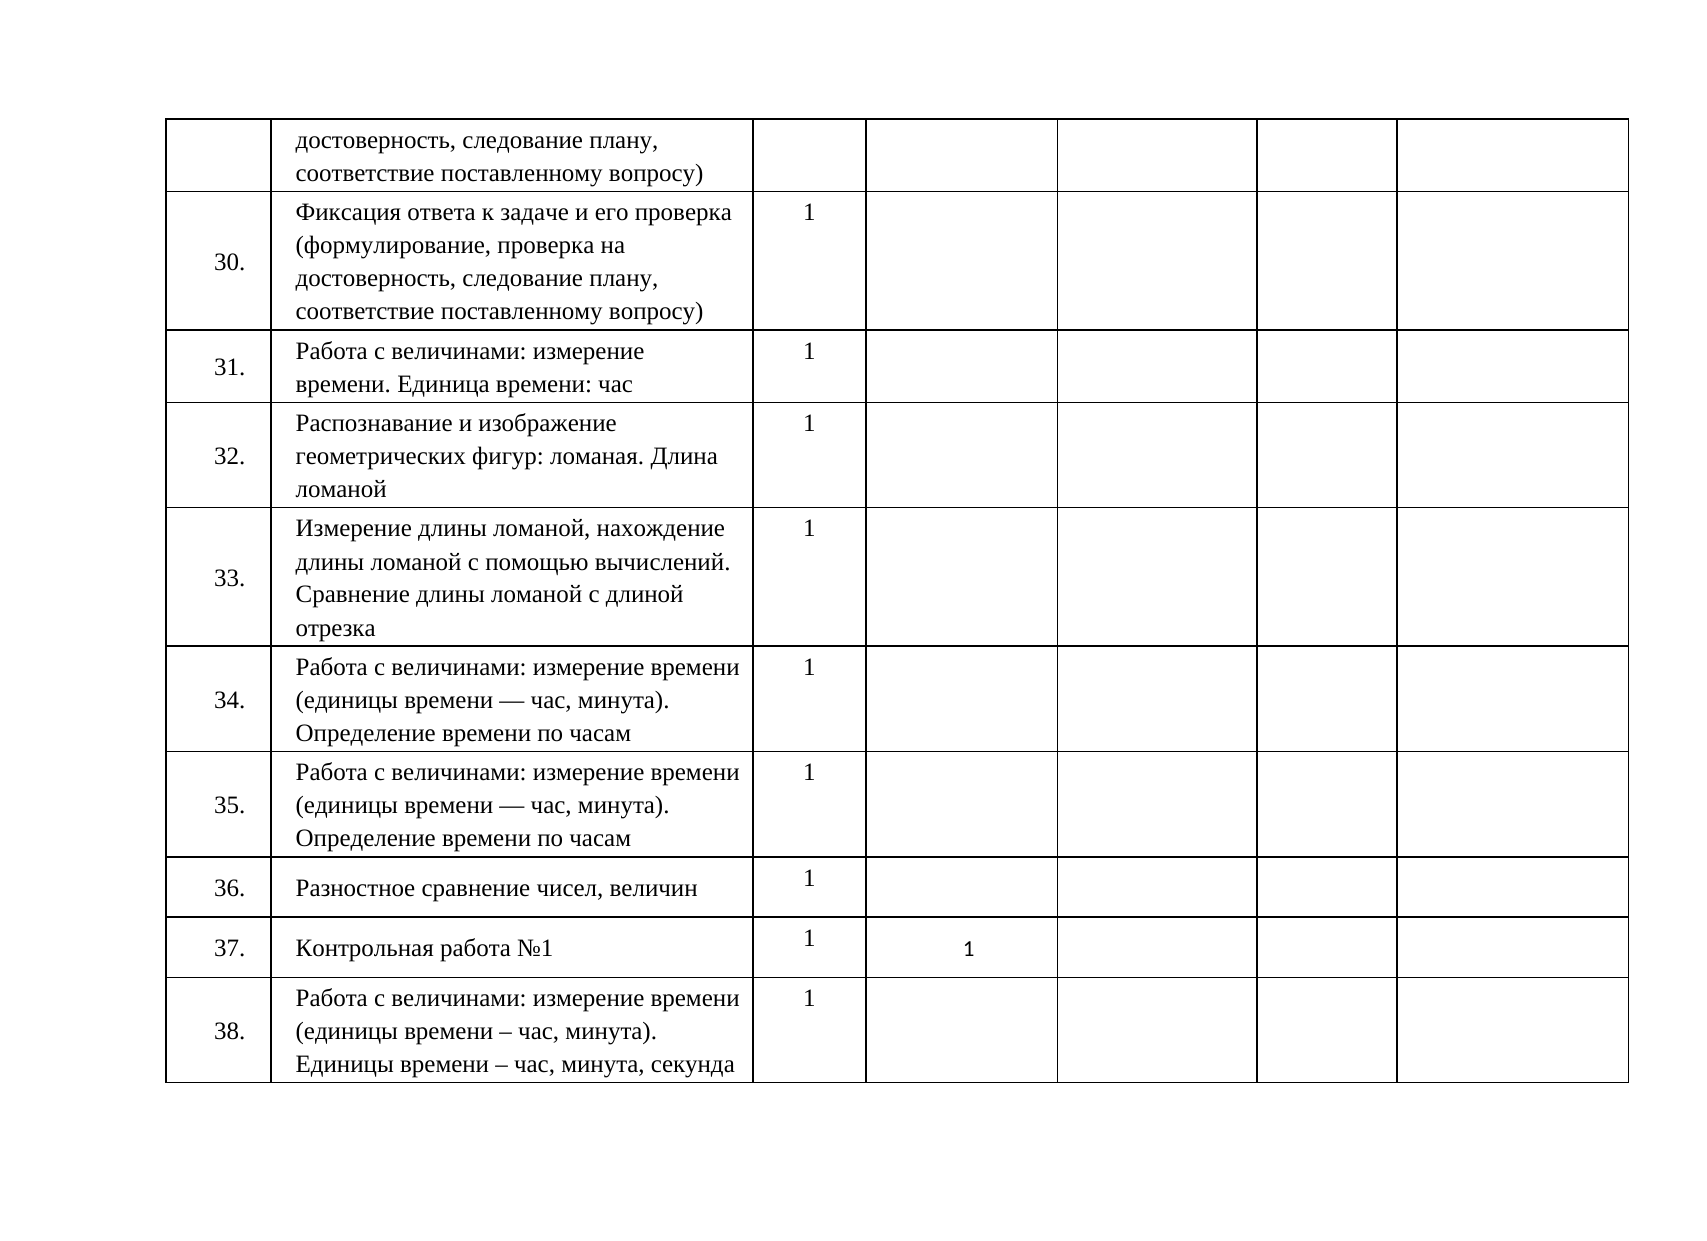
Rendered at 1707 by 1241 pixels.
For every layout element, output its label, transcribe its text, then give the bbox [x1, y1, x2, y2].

table_cell [1058, 918, 1256, 976]
table_cell 1 [754, 508, 865, 645]
table_cell [867, 331, 1057, 401]
table_cell 1 [867, 918, 1057, 976]
table_cell [1398, 508, 1628, 645]
table_cell 1 [754, 403, 865, 507]
table_cell [1058, 752, 1256, 856]
table_cell [167, 752, 270, 856]
table_cell [1398, 752, 1628, 856]
table_cell [867, 403, 1057, 507]
table_cell [1258, 978, 1396, 1082]
table_cell Разностное сравнение чисел, величин [272, 858, 752, 916]
table_cell [1058, 403, 1256, 507]
table_cell Измерение длины ломаной, нахождение длины ломаной с помощью вычислений. Сравнение длины ломаной с длиной отрезка [272, 508, 752, 645]
table_cell [167, 918, 270, 976]
table_cell [867, 120, 1057, 191]
table_cell [1058, 331, 1256, 401]
table_cell 1 [754, 120, 865, 191]
table_cell [167, 858, 270, 916]
table_cell 1 [754, 752, 865, 856]
table_cell [167, 192, 270, 329]
table_cell Распознавание и изображение геометрических фигур: ломаная. Длина ломаной [272, 403, 752, 507]
table_cell [867, 508, 1057, 645]
table_cell [1058, 508, 1256, 645]
table_cell [1058, 192, 1256, 329]
table_cell [1258, 858, 1396, 916]
table_cell [1258, 918, 1396, 976]
table_cell Работа с величинами: измерение времени (единицы времени — час, минута). Определение времени по часам [272, 647, 752, 751]
table_cell [167, 120, 270, 191]
table_cell [1398, 647, 1628, 751]
table_cell [1398, 192, 1628, 329]
table_cell 1 [754, 858, 865, 916]
table_cell [867, 192, 1057, 329]
table_cell [1398, 858, 1628, 916]
table_cell [1258, 331, 1396, 401]
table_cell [272, 978, 752, 1082]
table_cell [1258, 752, 1396, 856]
table_cell [1398, 120, 1628, 191]
table_cell [867, 752, 1057, 856]
table_cell [167, 978, 270, 1082]
table_cell [167, 331, 270, 401]
table_cell [1398, 918, 1628, 976]
table_cell [1398, 403, 1628, 507]
table_cell 1 [754, 331, 865, 401]
table_cell [1058, 120, 1256, 191]
table_cell [1058, 858, 1256, 916]
table_cell [167, 403, 270, 507]
table_cell 1 [754, 647, 865, 751]
table_cell Работа с величинами: измерение времени. Единица времени: час [272, 331, 752, 401]
table_cell [867, 858, 1057, 916]
table_cell [1258, 120, 1396, 191]
table_cell Контрольная работа №1 [272, 918, 752, 976]
table_cell [1258, 508, 1396, 645]
table_cell 1 [754, 192, 865, 329]
table_cell [167, 647, 270, 751]
table_cell 1 [754, 918, 865, 976]
table_cell [1058, 978, 1256, 1082]
table_cell [167, 508, 270, 645]
table_cell [1398, 331, 1628, 401]
table_cell [867, 978, 1057, 1082]
table_cell Работа с величинами: измерение времени (единицы времени — час, минута). Определение времени по часам [272, 752, 752, 856]
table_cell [272, 120, 752, 191]
table_cell [1258, 647, 1396, 751]
table_cell [1258, 192, 1396, 329]
table_cell [867, 647, 1057, 751]
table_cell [272, 192, 752, 329]
table_cell [1258, 403, 1396, 507]
table_cell [1398, 978, 1628, 1082]
table_cell 1 [754, 978, 865, 1082]
table_cell [1058, 647, 1256, 751]
